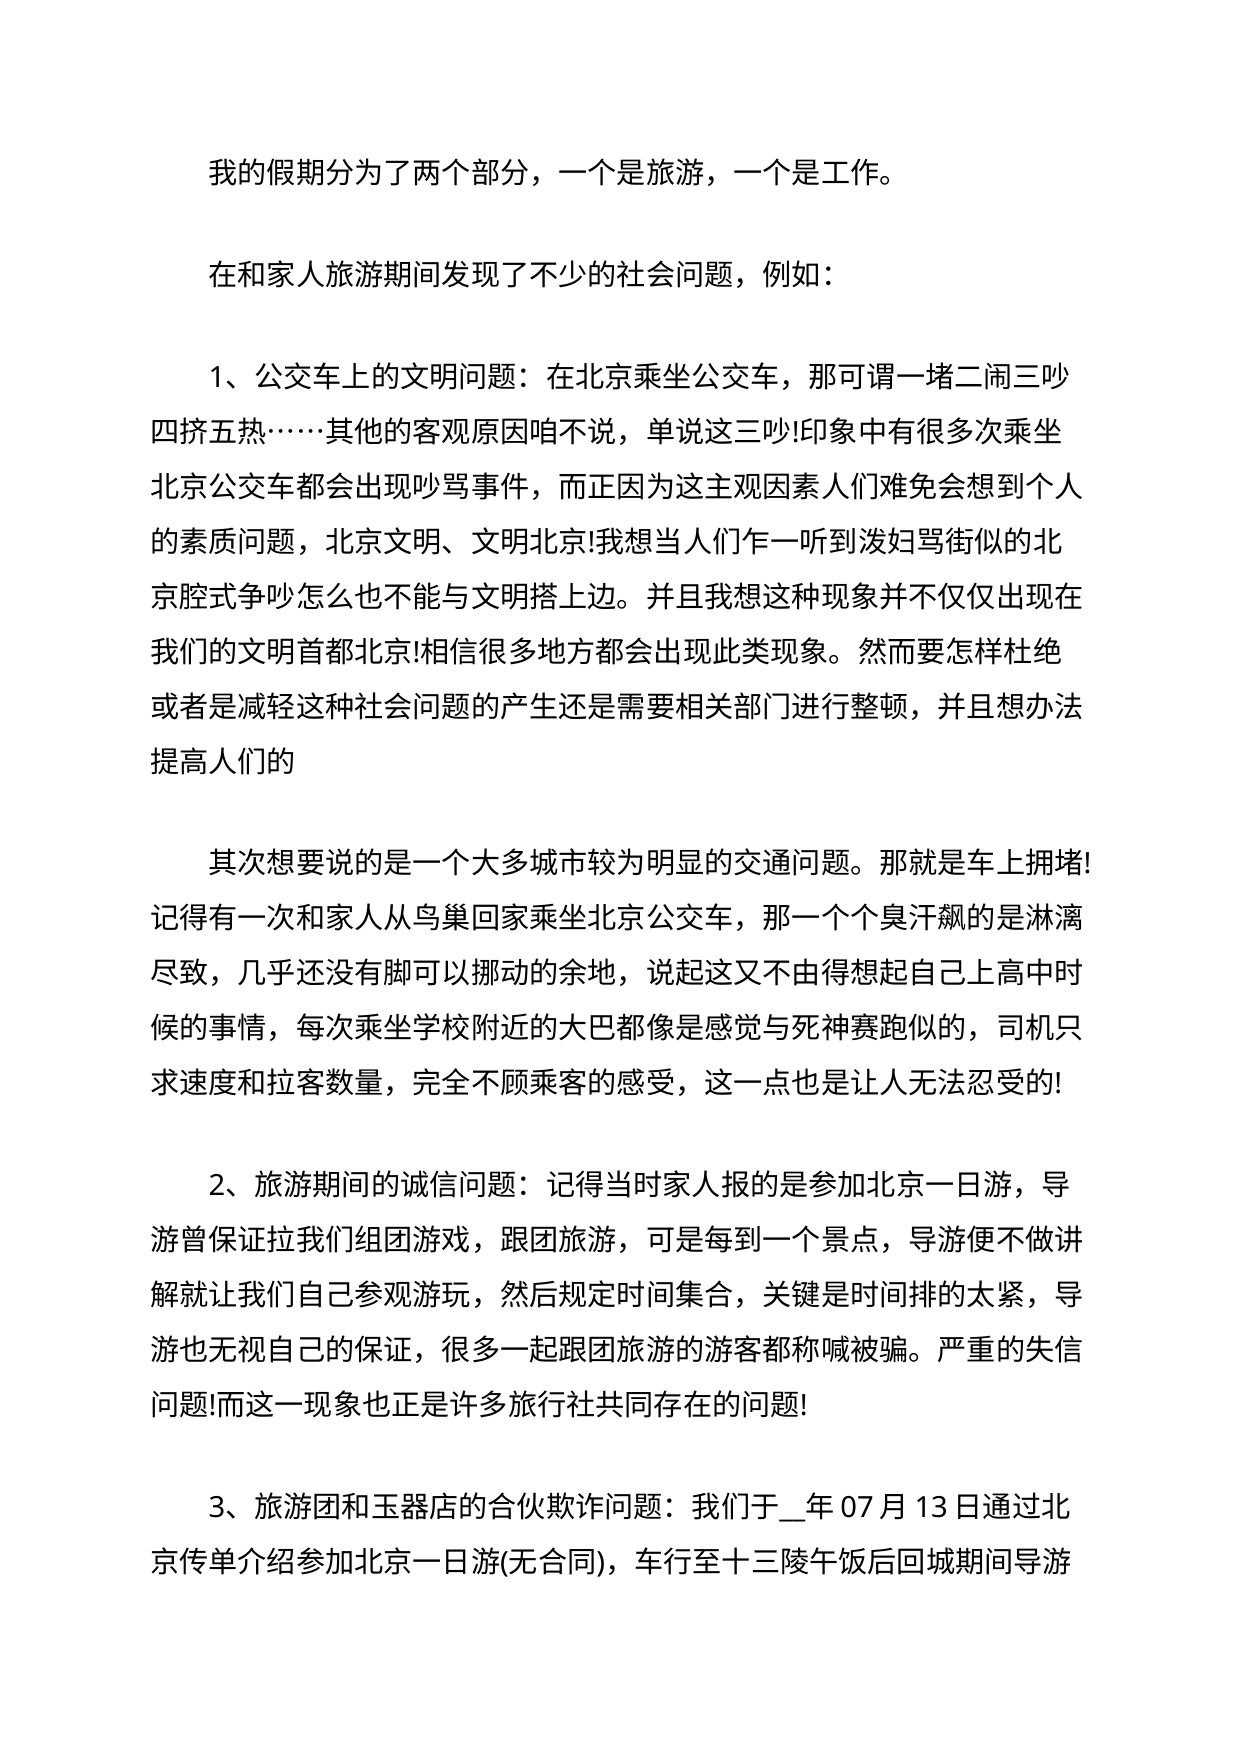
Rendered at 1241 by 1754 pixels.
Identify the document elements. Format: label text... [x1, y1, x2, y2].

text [150, 1483, 1090, 1581]
text 我的假期分为了两个部分，一个是旅游，一个是工作。 [150, 150, 1090, 192]
text 其次想要说的是一个大多城市较为明显的交通问题。那就是车上拥堵!记得有一次和家人从鸟巢回家乘坐北京公交车，那一个个臭汗飙的是淋漓尽致，几乎还没有脚可以挪动的余地，说起这又不由得想起自己上高中时候的事情，每次乘坐学校附近的大巴都像是感觉与死神赛跑似的，司机只求速度和拉客数量，完全不顾乘客的感受，这一点也是让人无法忍受的! [150, 840, 1090, 1102]
text 1、公交车上的文明问题：在北京乘坐公交车，那可谓一堵二闹三吵四挤五热……其他的客观原因咱不说，单说这三吵!印象中有很多次乘坐北京公交车都会出现吵骂事件，而正因为这主观因素人们难免会想到个人的素质问题，北京文明、文明北京!我想当人们乍一听到泼妇骂街似的北京腔式争吵怎么也不能与文明搭上边。并且我想这种现象并不仅仅出现在我们的文明首都北京!相信很多地方都会出现此类现象。然而要怎样杜绝或者是减轻这种社会问题的产生还是需要相关部门进行整顿，并且想办法提高人们的 [150, 353, 1090, 781]
text 在和家人旅游期间发现了不少的社会问题，例如： [150, 252, 1090, 294]
text 2、旅游期间的诚信问题：记得当时家人报的是参加北京一日游，导游曾保证拉我们组团游戏，跟团旅游，可是每到一个景点，导游便不做讲解就让我们自己参观游玩，然后规定时间集合，关键是时间排的太紧，导游也无视自己的保证，很多一起跟团旅游的游客都称喊被骗。严重的失信问题!而这一现象也正是许多旅行社共同存在的问题! [150, 1162, 1090, 1424]
